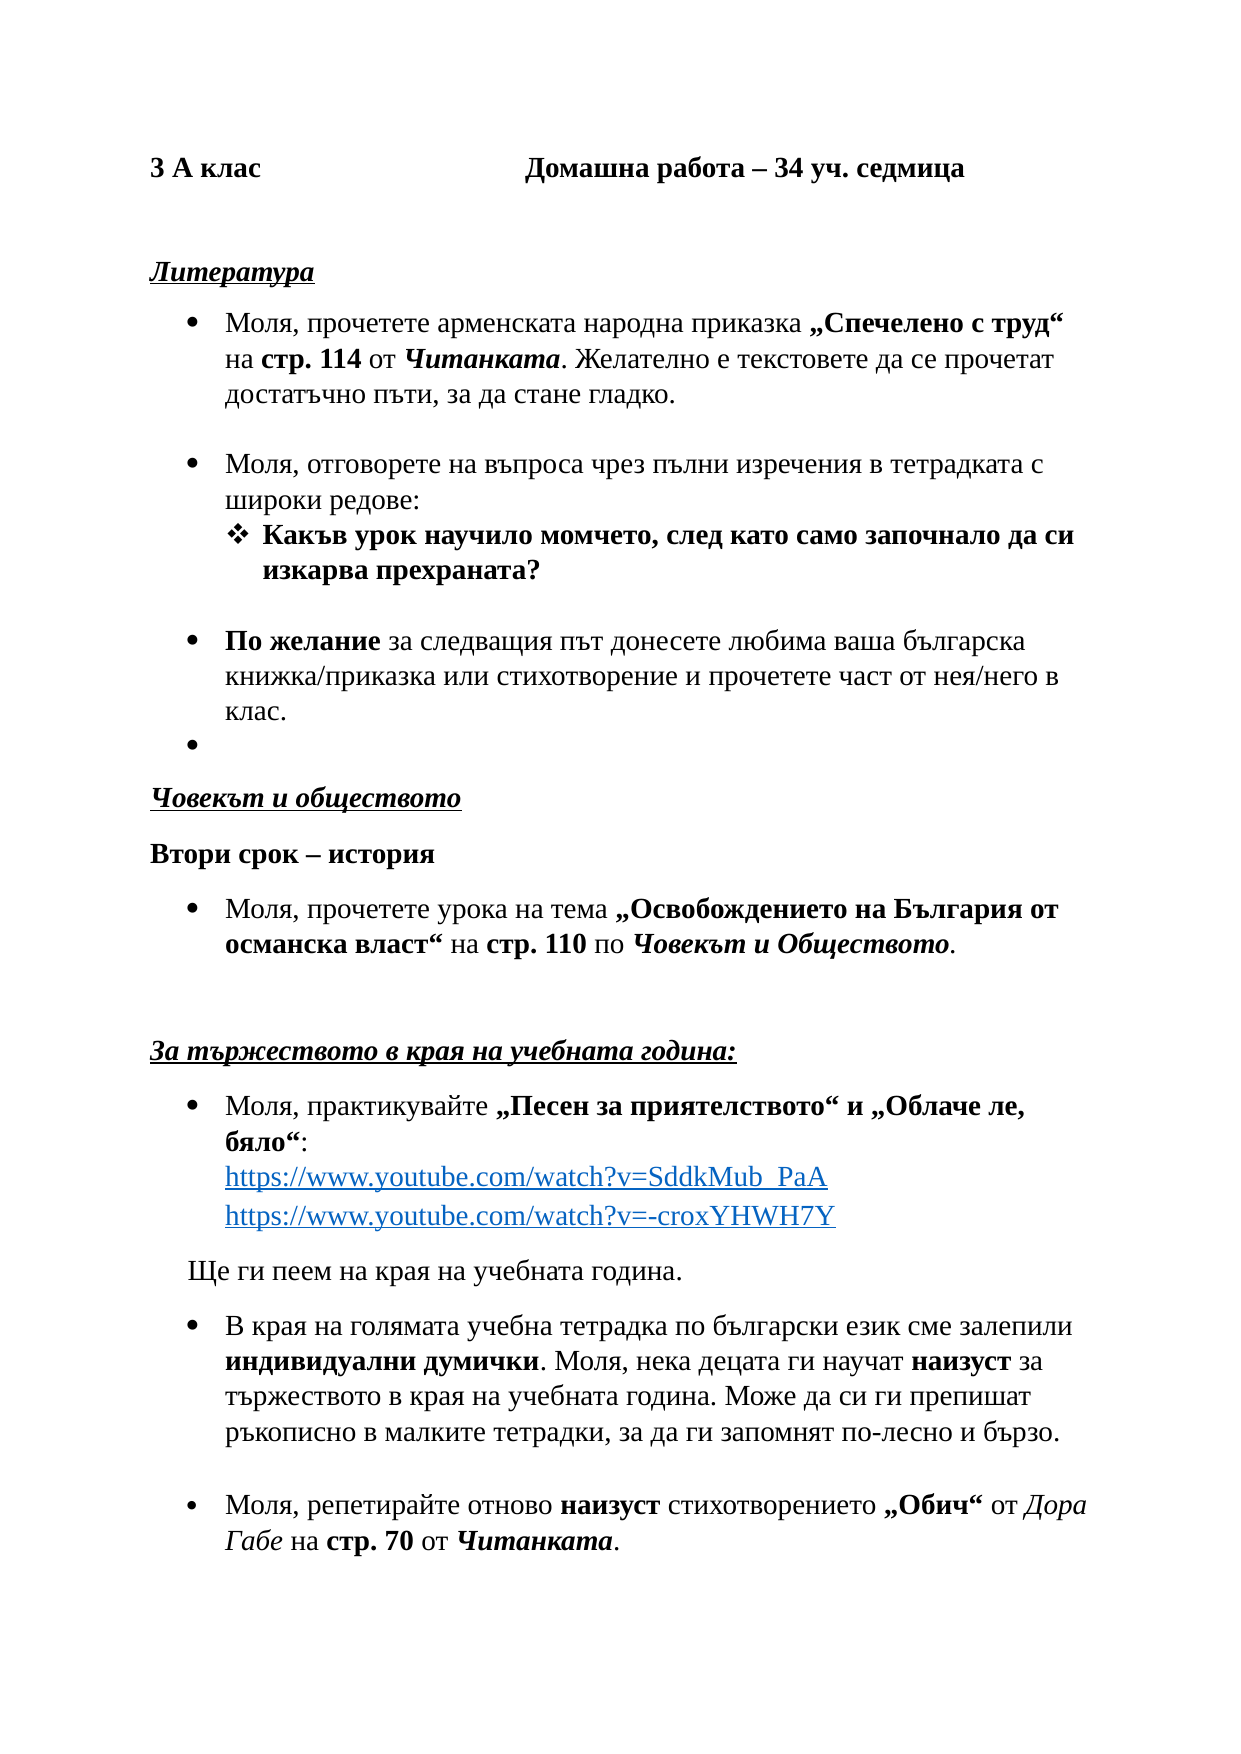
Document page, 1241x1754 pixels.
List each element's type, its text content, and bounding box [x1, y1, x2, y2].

list В края на голямата учебна тетрадка по български език сме залепили индивидуални думички. Моля, нека децата ги научат наизуст за тържеството в края на учебната година. Може да си ги препишат ръкописно в малките тетрадки, за да ги запомнят по-лесно и бързо. [187, 1308, 1090, 1447]
list https://www.youtube.com/watch?v=-croxYHWH7Y [225, 1198, 1090, 1231]
list Моля, практикувайте „Песен за приятелството“ и „Облаче ле, бяло“: [187, 1088, 1090, 1157]
list https://www.youtube.com/watch?v=SddkMub_PaA [225, 1159, 1090, 1193]
list Моля, отговорете на въпросa чрез пълни изречения в тетрадката с широки редове: [187, 447, 1090, 515]
text Ще ги пеем на края на учебната година. [187, 1253, 1090, 1286]
list Какъв урок научило момчето, след като само започнало да си изкарва прехраната? [225, 517, 1090, 586]
text Човекът и обществото [150, 781, 1090, 814]
text За тържеството в края на учебната година: [150, 1033, 1090, 1067]
list Моля, репетирайте отново наизуст стихотворението „Обич“ от Дора Габе на стр. 70 от Читанката. [187, 1487, 1090, 1556]
text 3 А клас Домашна работа – 34 уч. седмица [150, 150, 1090, 183]
text Литература [150, 254, 1090, 287]
list Моля, прочетете урока на тема „Освобождението на България от османска власт“ на стр. 110 по Човекът и Обществото. [187, 891, 1090, 960]
text Втори срок – история [150, 836, 1090, 869]
list Моля, прочетете арменската народна приказка „Спечелено с труд“ на стр. 114 от Читанката. Желателно е текстовете да се прочетат достатъчно пъти, за да стане гладко. [187, 306, 1090, 410]
list По желание за следващия път донесете любима ваша българска книжка/приказка или стихотворение и прочетете част от нея/него в клас. [187, 623, 1090, 727]
